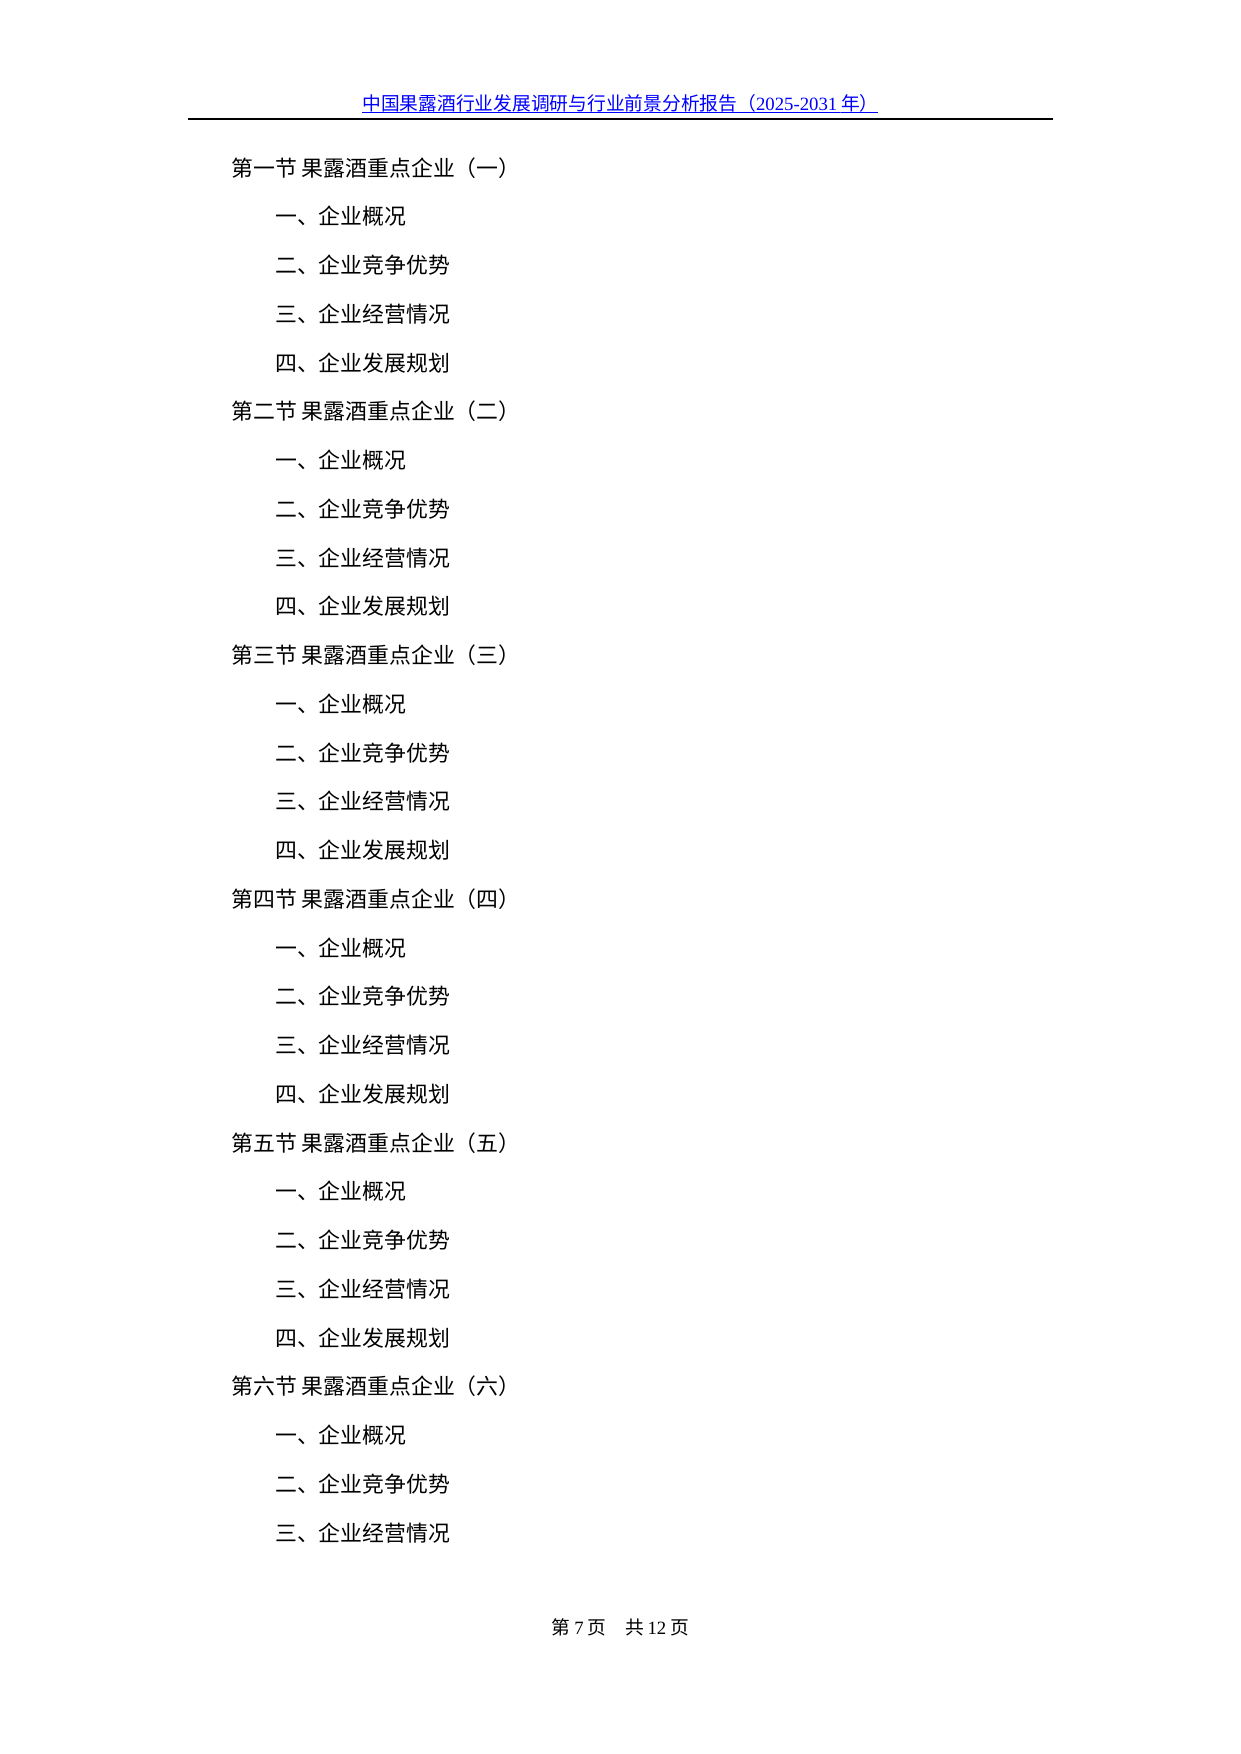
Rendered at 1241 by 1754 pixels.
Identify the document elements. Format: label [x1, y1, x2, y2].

text [187, 150, 1053, 1548]
